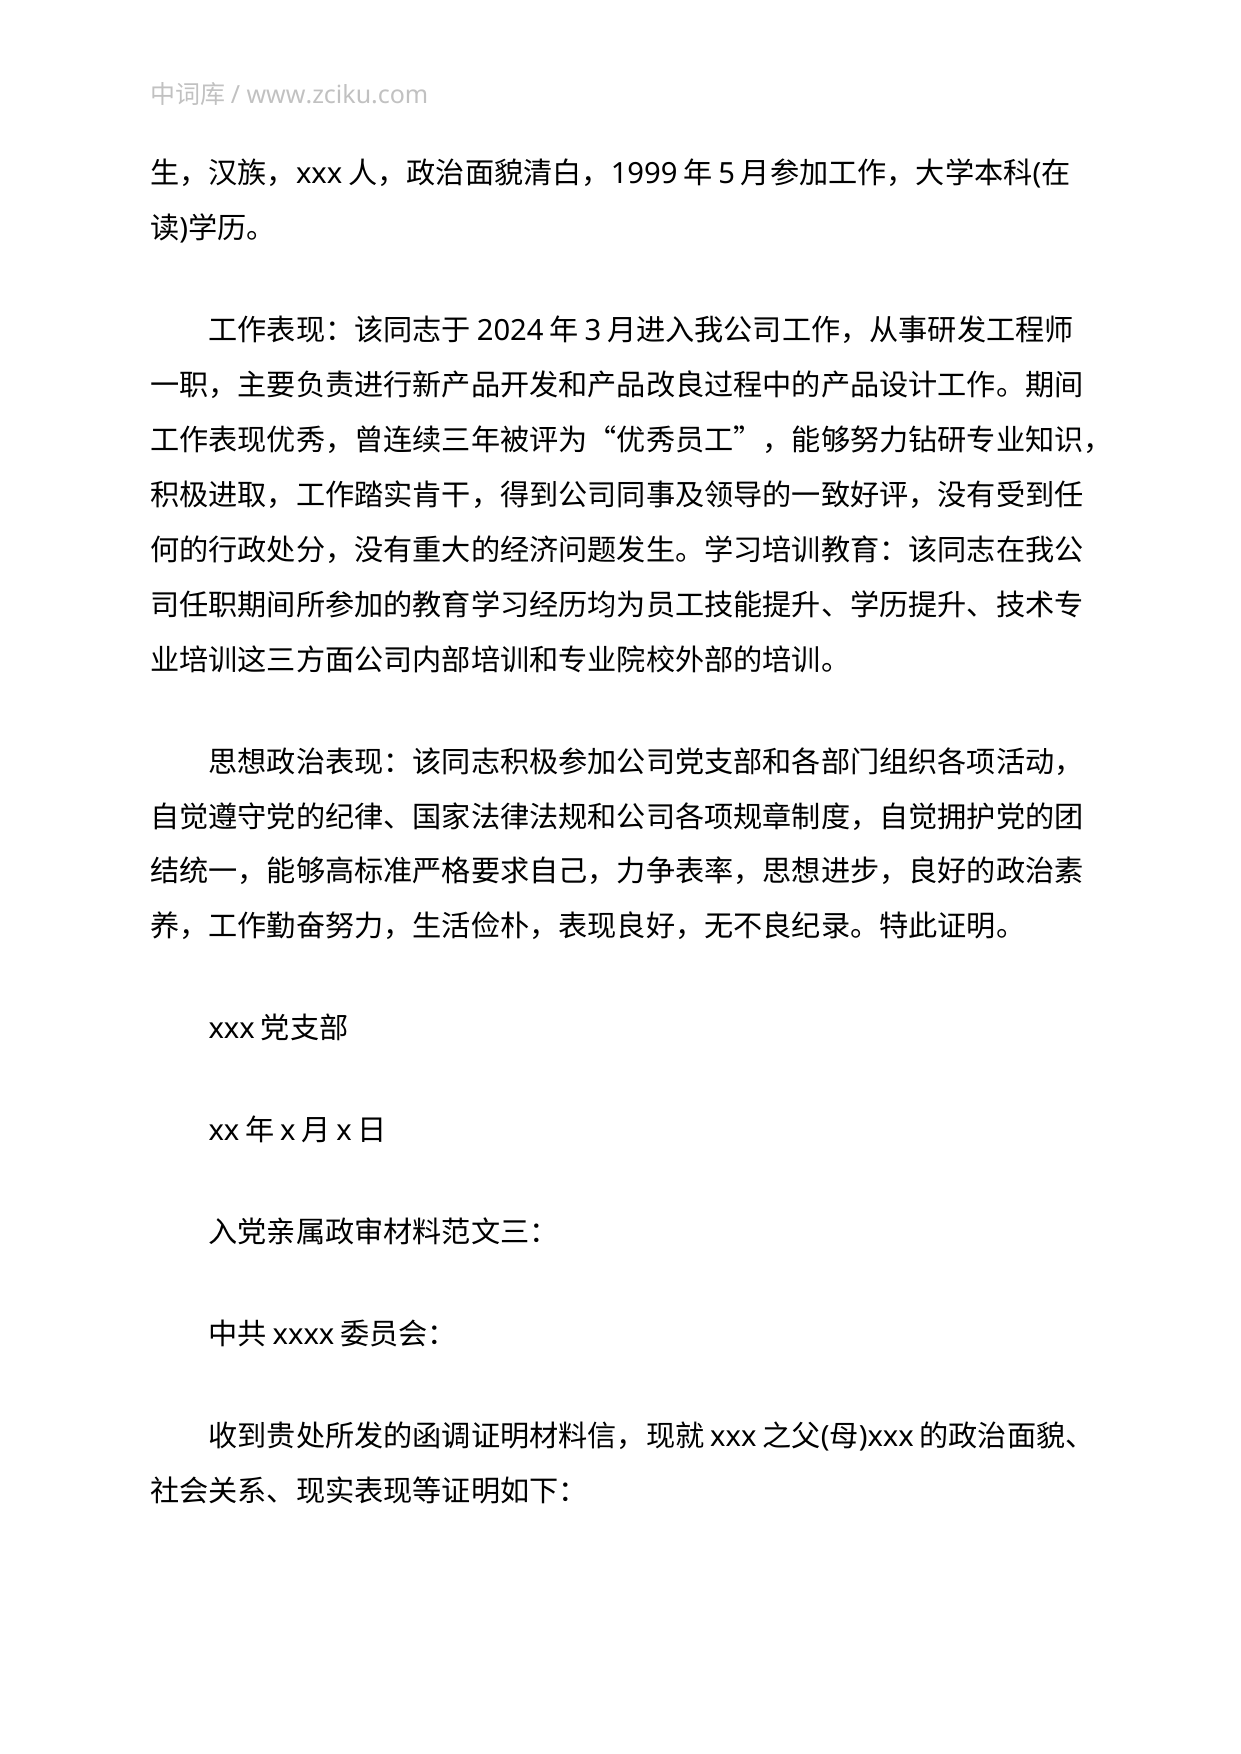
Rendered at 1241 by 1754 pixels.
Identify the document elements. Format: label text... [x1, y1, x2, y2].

text xx年x月x日 [150, 1107, 1090, 1149]
text 工作表现：该同志于2024年3月进入我公司工作，从事研发工程师一职，主要负责进行新产品开发和产品改良过程中的产品设计工作。期间工作表现优秀，曾连续三年被评为“优秀员工”，能够努力钻研专业知识，积极进取，工作踏实肯干，得到公司同事及领导的一致好评，没有受到任何的行政处分，没有重大的经济问题发生。学习培训教育：该同志在我公司任职期间所参加的教育学习经历均为员工技能提升、学历提升、技术专业培训这三方面公司内部培训和专业院校外部的培训。 [150, 307, 1090, 679]
text 入党亲属政审材料范文三： [150, 1209, 1090, 1251]
text 思想政治表现：该同志积极参加公司党支部和各部门组织各项活动，自觉遵守党的纪律、国家法律法规和公司各项规章制度，自觉拥护党的团结统一，能够高标准严格要求自己，力争表率，思想进步，良好的政治素养，工作勤奋努力，生活俭朴，表现良好，无不良纪录。特此证明。 [150, 738, 1090, 945]
text 中共xxxx委员会： [150, 1310, 1090, 1353]
text xxx党支部 [150, 1005, 1090, 1047]
text 收到贵处所发的函调证明材料信，现就xxx之父(母)xxx的政治面貌、社会关系、现实表现等证明如下： [150, 1412, 1090, 1510]
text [150, 150, 1090, 247]
